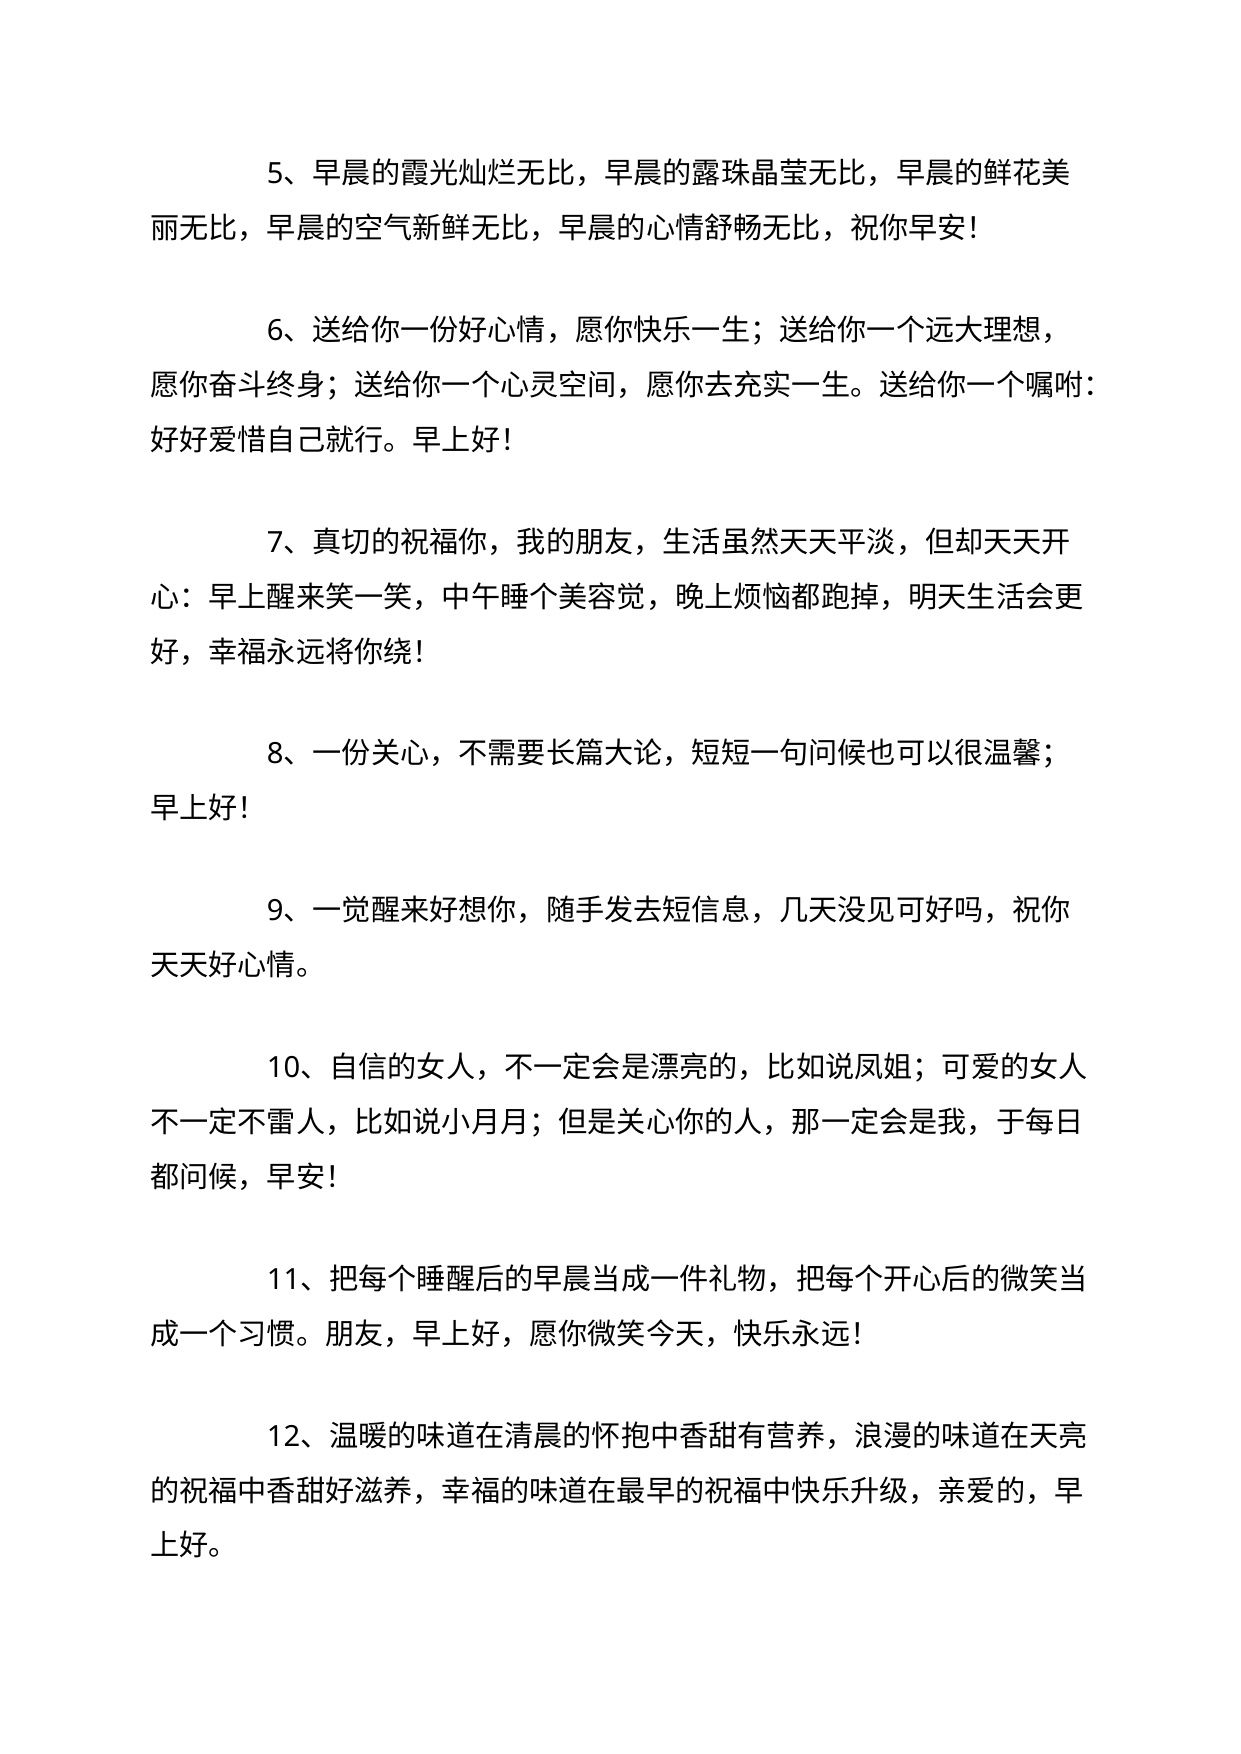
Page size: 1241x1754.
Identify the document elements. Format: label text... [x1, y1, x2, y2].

text 5、早晨的霞光灿烂无比，早晨的露珠晶莹无比，早晨的鲜花美丽无比，早晨的空气新鲜无比，早晨的心情舒畅无比，祝你早安！ [150, 150, 1090, 247]
text 9、一觉醒来好想你，随手发去短信息，几天没见可好吗，祝你天天好心情。 [150, 887, 1090, 984]
text 7、真切的祝福你，我的朋友，生活虽然天天平淡，但却天天开心：早上醒来笑一笑，中午睡个美容觉，晚上烦恼都跑掉，明天生活会更好，幸福永远将你绕！ [150, 518, 1090, 671]
text 8、一份关心，不需要长篇大论，短短一句问候也可以很温馨；早上好！ [150, 730, 1090, 827]
text 10、自信的女人，不一定会是漂亮的，比如说凤姐；可爱的女人不一定不雷人，比如说小月月；但是关心你的人，那一定会是我，于每日都问候，早安！ [150, 1044, 1090, 1196]
text 6、送给你一份好心情，愿你快乐一生；送给你一个远大理想，愿你奋斗终身；送给你一个心灵空间，愿你去充实一生。送给你一个嘱咐：好好爱惜自己就行。早上好！ [150, 307, 1090, 459]
text 11、把每个睡醒后的早晨当成一件礼物，把每个开心后的微笑当成一个习惯。朋友，早上好，愿你微笑今天，快乐永远！ [150, 1255, 1090, 1353]
text 12、温暖的味道在清晨的怀抱中香甜有营养，浪漫的味道在天亮的祝福中香甜好滋养，幸福的味道在最早的祝福中快乐升级，亲爱的，早上好。 [150, 1412, 1090, 1564]
